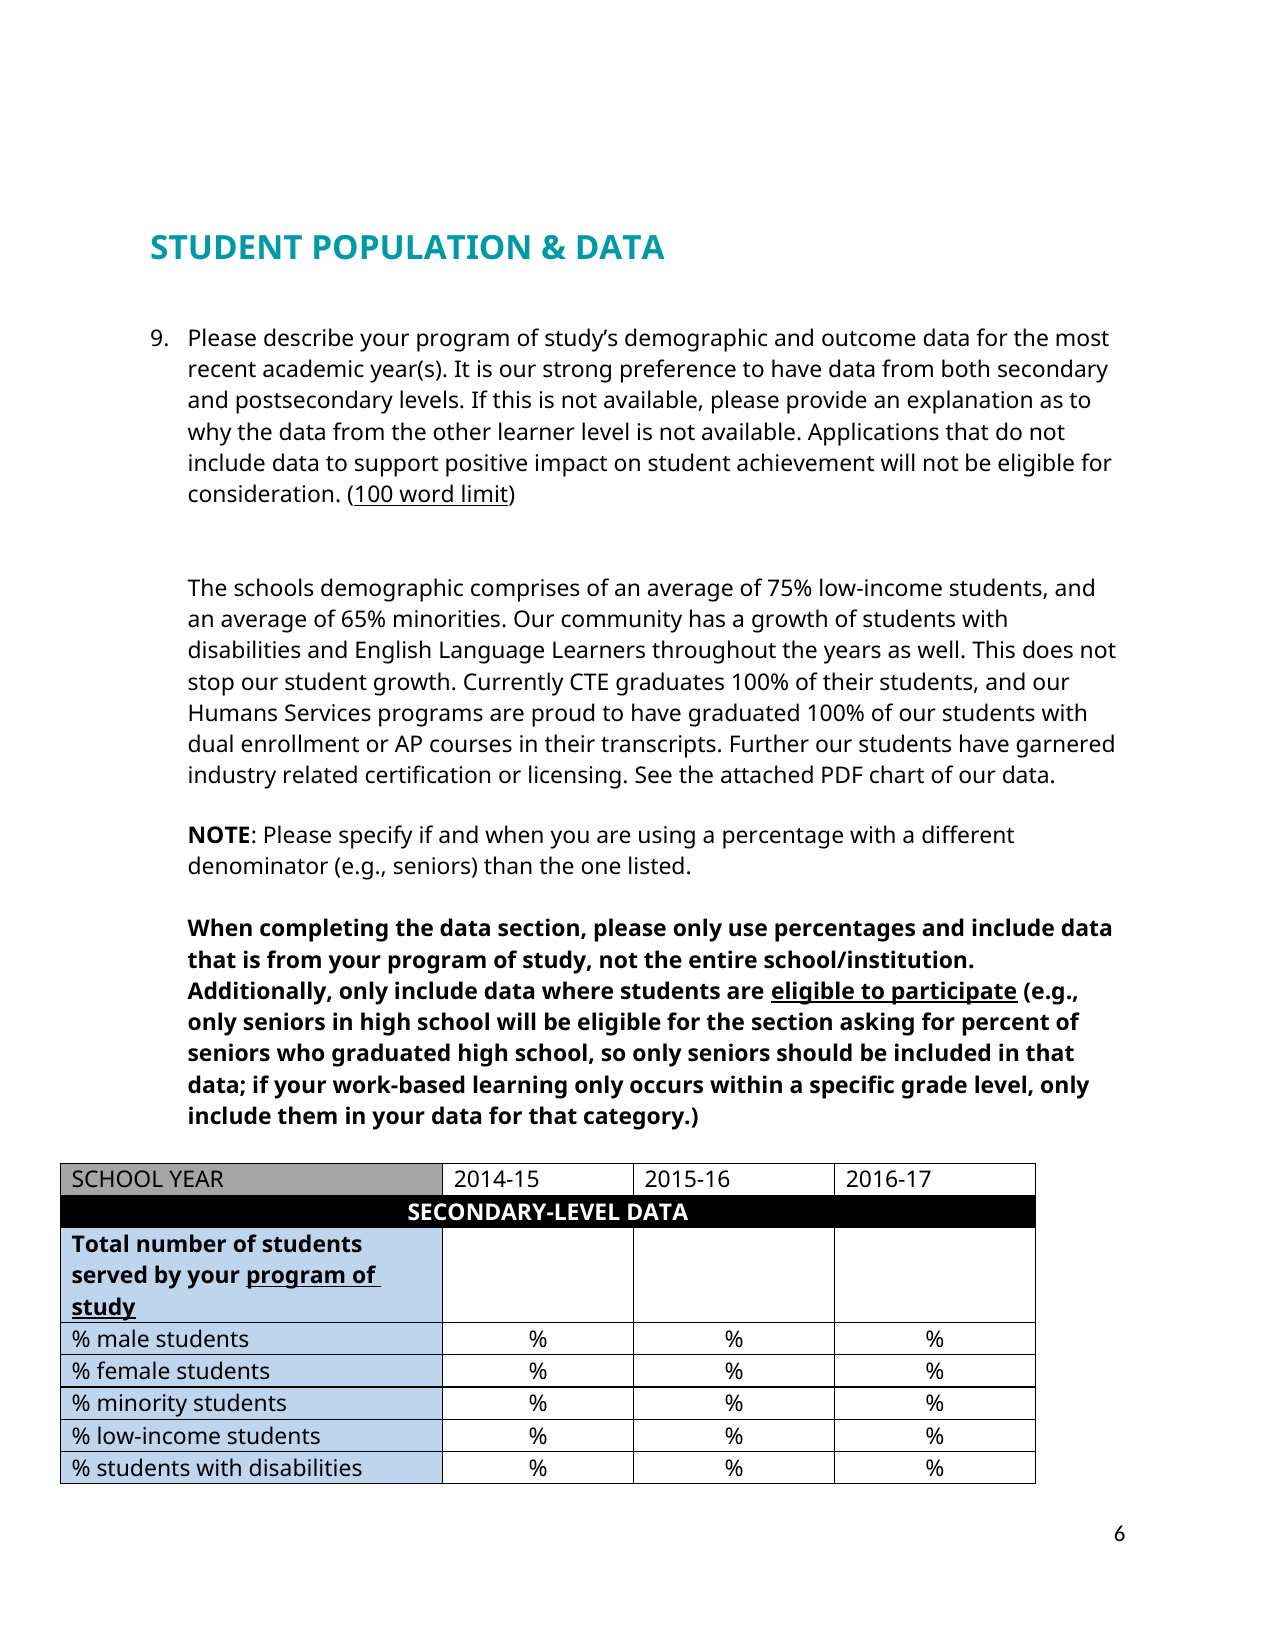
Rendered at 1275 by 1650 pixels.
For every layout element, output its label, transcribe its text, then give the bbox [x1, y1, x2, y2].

table_cell % students with disabilities [61, 1452, 442, 1483]
table_cell % [835, 1420, 1035, 1451]
table_cell SECONDARY-LEVEL DATA [61, 1196, 1035, 1227]
table_cell % minority students [61, 1388, 442, 1419]
table_cell % [835, 1388, 1035, 1419]
table_header 2014-15 [443, 1164, 633, 1195]
table_cell [835, 1228, 1035, 1322]
subtitle STUDENT POPULATION & DATA [150, 175, 1125, 318]
table_cell [634, 1228, 834, 1322]
table_header SCHOOL YEAR [61, 1164, 442, 1195]
table_cell % [835, 1452, 1035, 1483]
list When completing the data section, please only use percentages and include data that is from your program of study, not the entire school/institution. Additionally, only include data where students are eligible to participate (e.g., only seniors in high school will be eligible for the section asking for percent of seniors who graduated high school, so only seniors should be included in that data; if your work-based learning only occurs within a specific grade level, only include them in your data for that category.) [187, 912, 1125, 1131]
table_cell % [835, 1355, 1035, 1386]
list NOTE: Please specify if and when you are using a percentage with a different denominator (e.g., seniors) than the one listed. [187, 819, 1125, 881]
table_cell [443, 1228, 633, 1322]
table_header 2016-17 [835, 1164, 1035, 1195]
table_cell Total number of students served by your program of study [61, 1228, 442, 1322]
table_cell % female students [61, 1355, 442, 1386]
table_header 2015-16 [634, 1164, 834, 1195]
table_cell % [443, 1323, 633, 1354]
table_cell % [634, 1323, 834, 1354]
table_cell % low-income students [61, 1420, 442, 1451]
table_cell % [443, 1420, 633, 1451]
table_cell % [634, 1388, 834, 1419]
table_cell % [634, 1452, 834, 1483]
table_cell % male students [61, 1323, 442, 1354]
table_cell % [835, 1323, 1035, 1354]
table_cell % [634, 1355, 834, 1386]
table_cell % [443, 1388, 633, 1419]
table_cell % [634, 1420, 834, 1451]
table_cell % [443, 1355, 633, 1386]
list Please describe your program of study’s demographic and outcome data for the most recent academic year(s). It is our strong preference to have data from both secondary and postsecondary levels. If this is not available, please provide an explanation as to why the data from the other learner level is not available. Applications that do not include data to support positive impact on student achievement will not be eligible for consideration. (100 word limit) The schools demographic comprises of an average of 75% low-income students, and an average of 65% minorities. Our community has a growth of students with disabilities and English Language Learners throughout the years as well. This does not stop our student growth. Currently CTE graduates 100% of their students, and our Humans Services programs are proud to have graduated 100% of our students with dual enrollment or AP courses in their transcripts. Further our students have garnered industry related certification or licensing. See the attached PDF chart of our data. [150, 322, 1125, 819]
table_cell % [443, 1452, 633, 1483]
